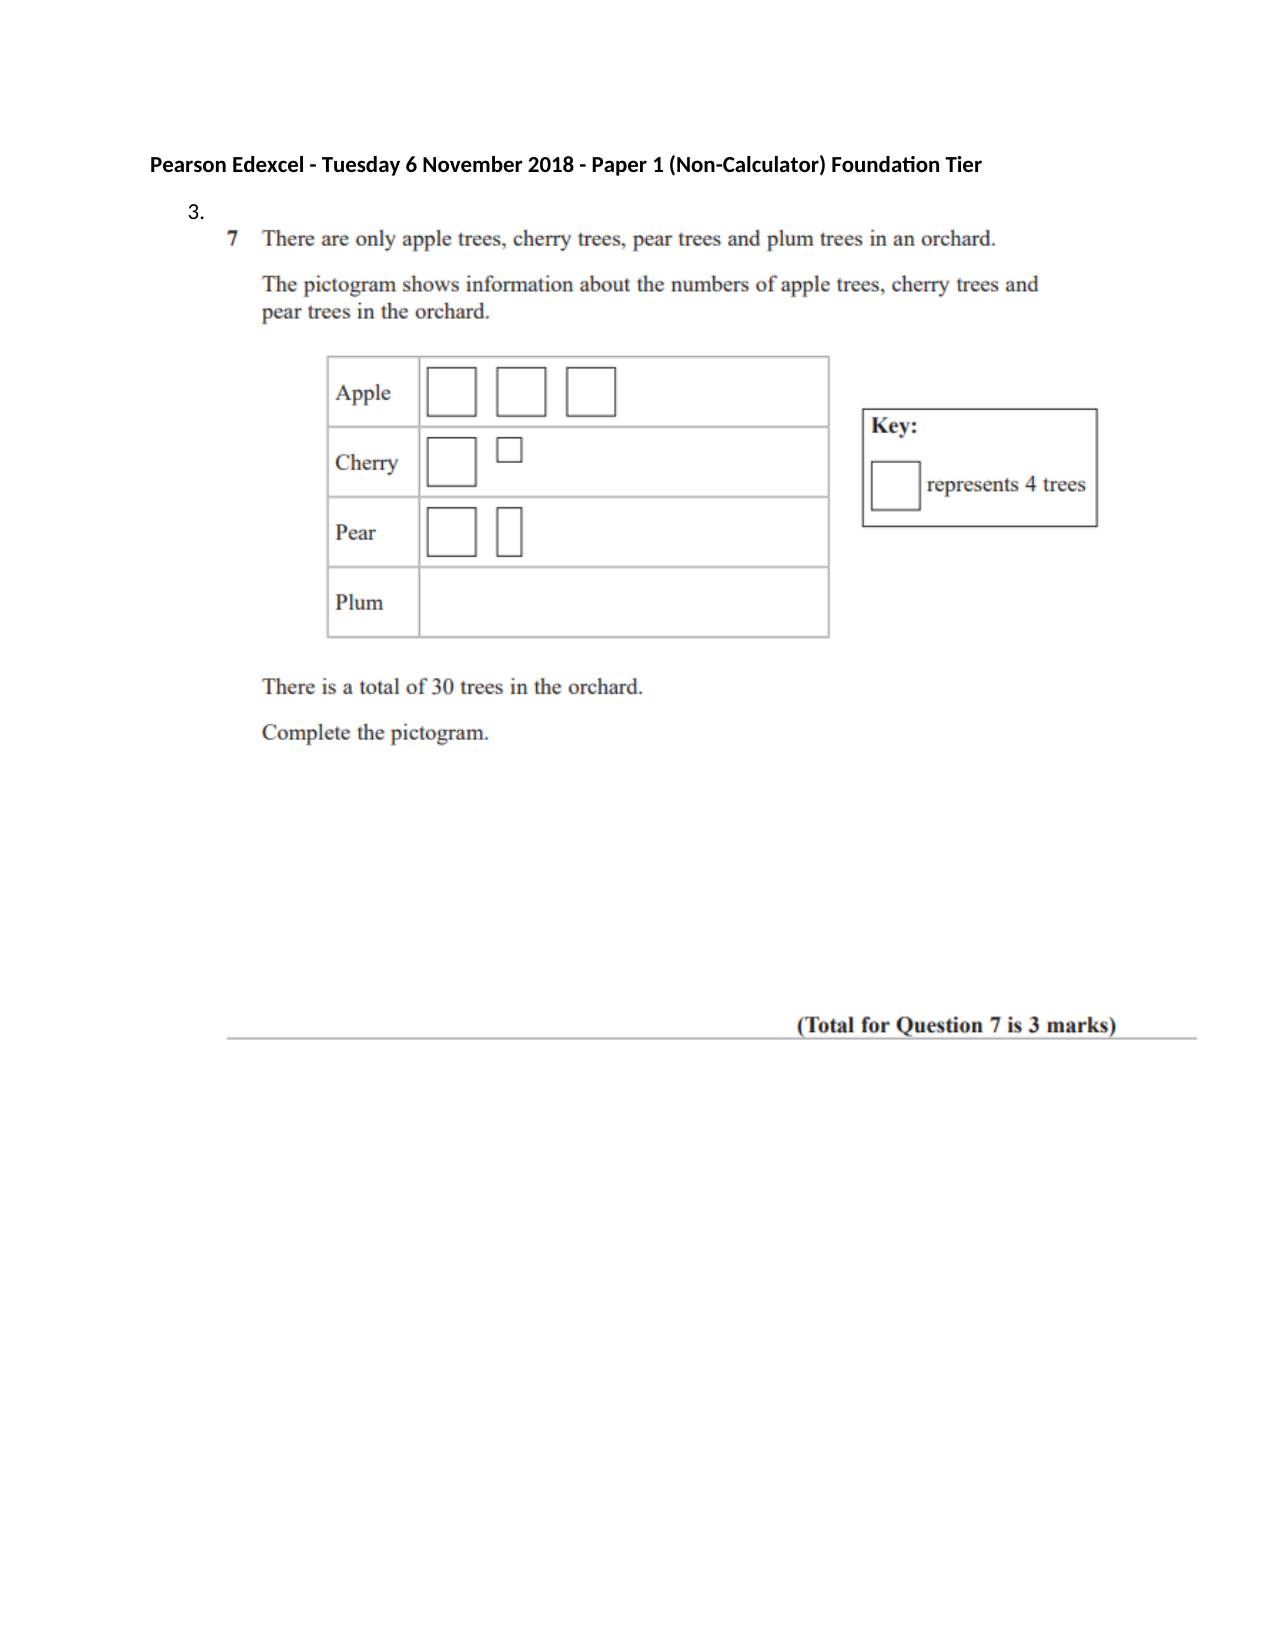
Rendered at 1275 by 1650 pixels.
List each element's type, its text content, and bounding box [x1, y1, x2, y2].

picture [225, 227, 1200, 1044]
text Pearson Edexcel - Tuesday 6 November 2018 - Paper 1 (Non-Calculator) Foundation Tier [150, 150, 1125, 178]
